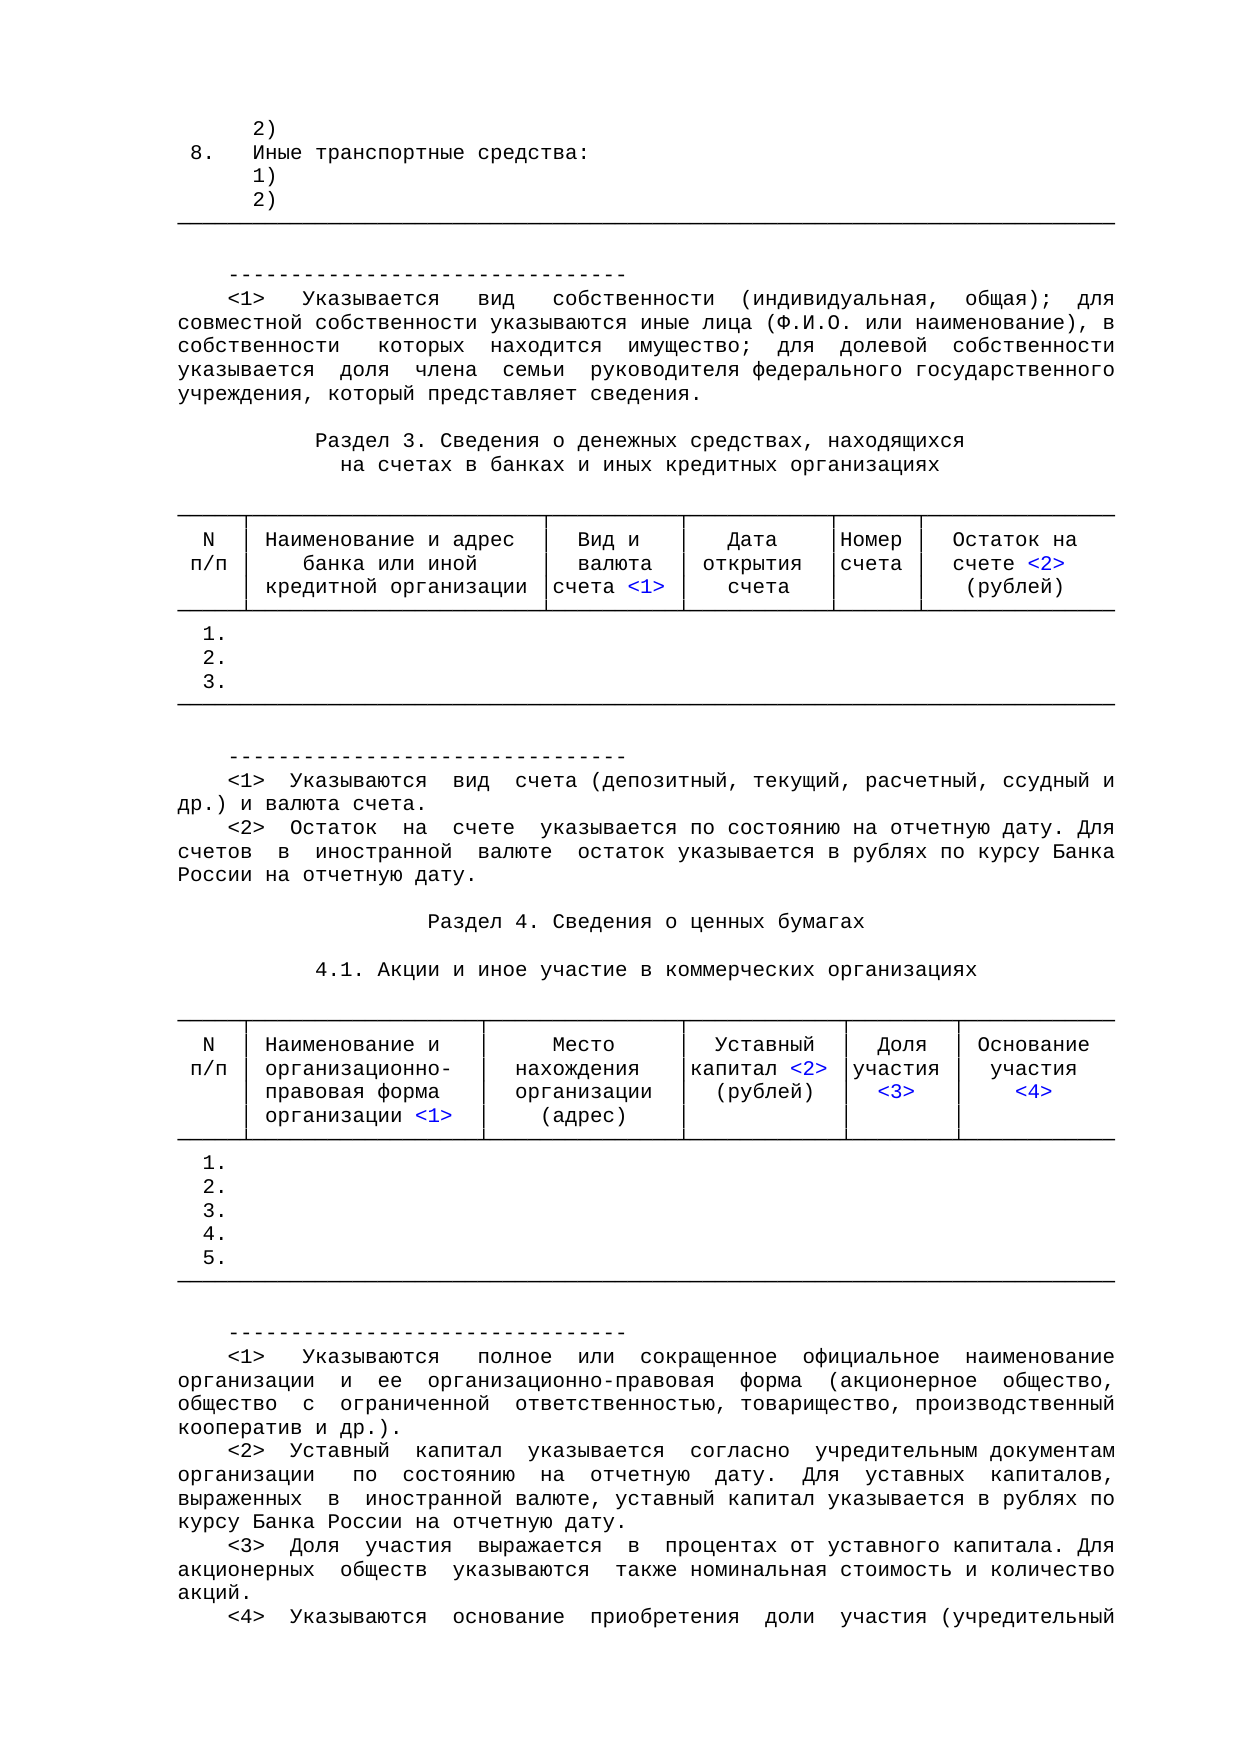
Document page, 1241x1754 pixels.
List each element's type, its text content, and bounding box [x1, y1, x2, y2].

text ─────┬──────────────────┬───────────────┬────────────┬────────┬──────────── [177, 1011, 1152, 1034]
text общество с ограниченной ответственностью, товарищество, производственный [177, 1393, 1152, 1417]
text <2> Уставный капитал указывается согласно учредительным документам [177, 1441, 1152, 1464]
text 5. [177, 1247, 1152, 1271]
text п/п │ организационно- │ нахождения │капитал <2> │участия │ участия [247, 1058, 483, 1081]
text др.) и валюта счета. [177, 793, 1152, 817]
text 2) [177, 189, 1152, 213]
text 3. [177, 1200, 1152, 1223]
text N │ Наименование и │ Место │ Уставный │ Доля │ Основание [177, 1034, 1152, 1058]
text N │ Наименование и адрес │ Вид и │ Дата │Номер │ Остаток на [922, 529, 1152, 552]
text 4.1. Акции и иное участие в коммерческих организациях [177, 959, 1152, 982]
text <2> Остаток на счете указывается по состоянию на отчетную дату. Для [177, 817, 1152, 841]
text │ организации <1> │ (адрес) │ │ │ [177, 1105, 1152, 1129]
text │ кредитной организации │счета <1> │ счета │ │ (рублей) [177, 576, 1152, 600]
text ─────────────────────────────────────────────────────────────────────────── [177, 213, 1152, 236]
text ─────┴──────────────────┴───────────────┴────────────┴────────┴──────────── [177, 1129, 1152, 1152]
text -------------------------------- [177, 1322, 1152, 1346]
text организации по состоянию на отчетную дату. Для уставных капиталов, [177, 1464, 1152, 1488]
text <1> Указываются вид счета (депозитный, текущий, расчетный, ссудный и [177, 770, 1152, 793]
text курсу Банка России на отчетную дату. [177, 1511, 1152, 1535]
text кооператив и др.). [177, 1417, 1152, 1441]
text 3. [177, 671, 1152, 694]
text -------------------------------- [177, 746, 1152, 770]
text указывается доля члена семьи руководителя федерального государственного [177, 359, 1152, 383]
text 2. [177, 1176, 1152, 1200]
text 2. [177, 647, 1152, 671]
text Раздел 4. Сведения о ценных бумагах [177, 912, 1152, 935]
text п/п │ банка или иной │ валюта │ открытия │счета │ счете <2> [177, 552, 1152, 576]
text выраженных в иностранной валюте, уставный капитал указывается в рублях по [177, 1488, 1152, 1511]
text учреждения, который представляет сведения. [177, 383, 1152, 406]
text совместной собственности указываются иные лица (Ф.И.О. или наименование), в [177, 312, 1152, 335]
text организации и ее организационно-правовая форма (акционерное общество, [177, 1369, 1152, 1393]
text акций. [177, 1582, 1152, 1606]
text │ правовая форма │ организации │ (рублей) │ <3> │ <4> [177, 1081, 1152, 1105]
text ─────┬───────────────────────┬──────────┬───────────┬──────┬─────────────── [177, 505, 1152, 529]
text ─────────────────────────────────────────────────────────────────────────── [177, 694, 1152, 718]
text п/п │ организационно- │ нахождения │капитал <2> │участия │ участия [959, 1058, 1152, 1081]
text на счетах в банках и иных кредитных организациях [177, 453, 1152, 477]
text ─────────────────────────────────────────────────────────────────────────── [177, 1271, 1152, 1294]
text -------------------------------- [177, 264, 1152, 288]
text ─────┴───────────────────────┴──────────┴───────────┴──────┴─────────────── [177, 600, 1152, 623]
text 1. [177, 1152, 1152, 1176]
text п/п │ организационно- │ нахождения │капитал <2> │участия │ участия [484, 1058, 683, 1081]
text <4> Указываются основание приобретения доли участия (учредительный [177, 1606, 1152, 1630]
text России на отчетную дату. [177, 864, 1152, 888]
text N │ Наименование и адрес │ Вид и │ Дата │Номер │ Остаток на [247, 529, 546, 552]
text собственности которых находится имущество; для долевой собственности [177, 335, 1152, 359]
text 4. [177, 1223, 1152, 1247]
text счетов в иностранной валюте остаток указывается в рублях по курсу Банка [177, 841, 1152, 864]
text <1> Указываются полное или сокращенное официальное наименование [177, 1346, 1152, 1369]
text 1. [177, 623, 1152, 647]
text <1> Указывается вид собственности (индивидуальная, общая); для [177, 288, 1152, 312]
text Раздел 3. Сведения о денежных средствах, находящихся [177, 430, 1152, 453]
text <3> Доля участия выражается в процентах от уставного капитала. Для [177, 1535, 1152, 1559]
text 8. Иные транспортные средства: [177, 142, 1152, 165]
text 2) [177, 118, 1152, 142]
text акционерных обществ указываются также номинальная стоимость и количество [177, 1559, 1152, 1582]
text 1) [177, 165, 1152, 189]
